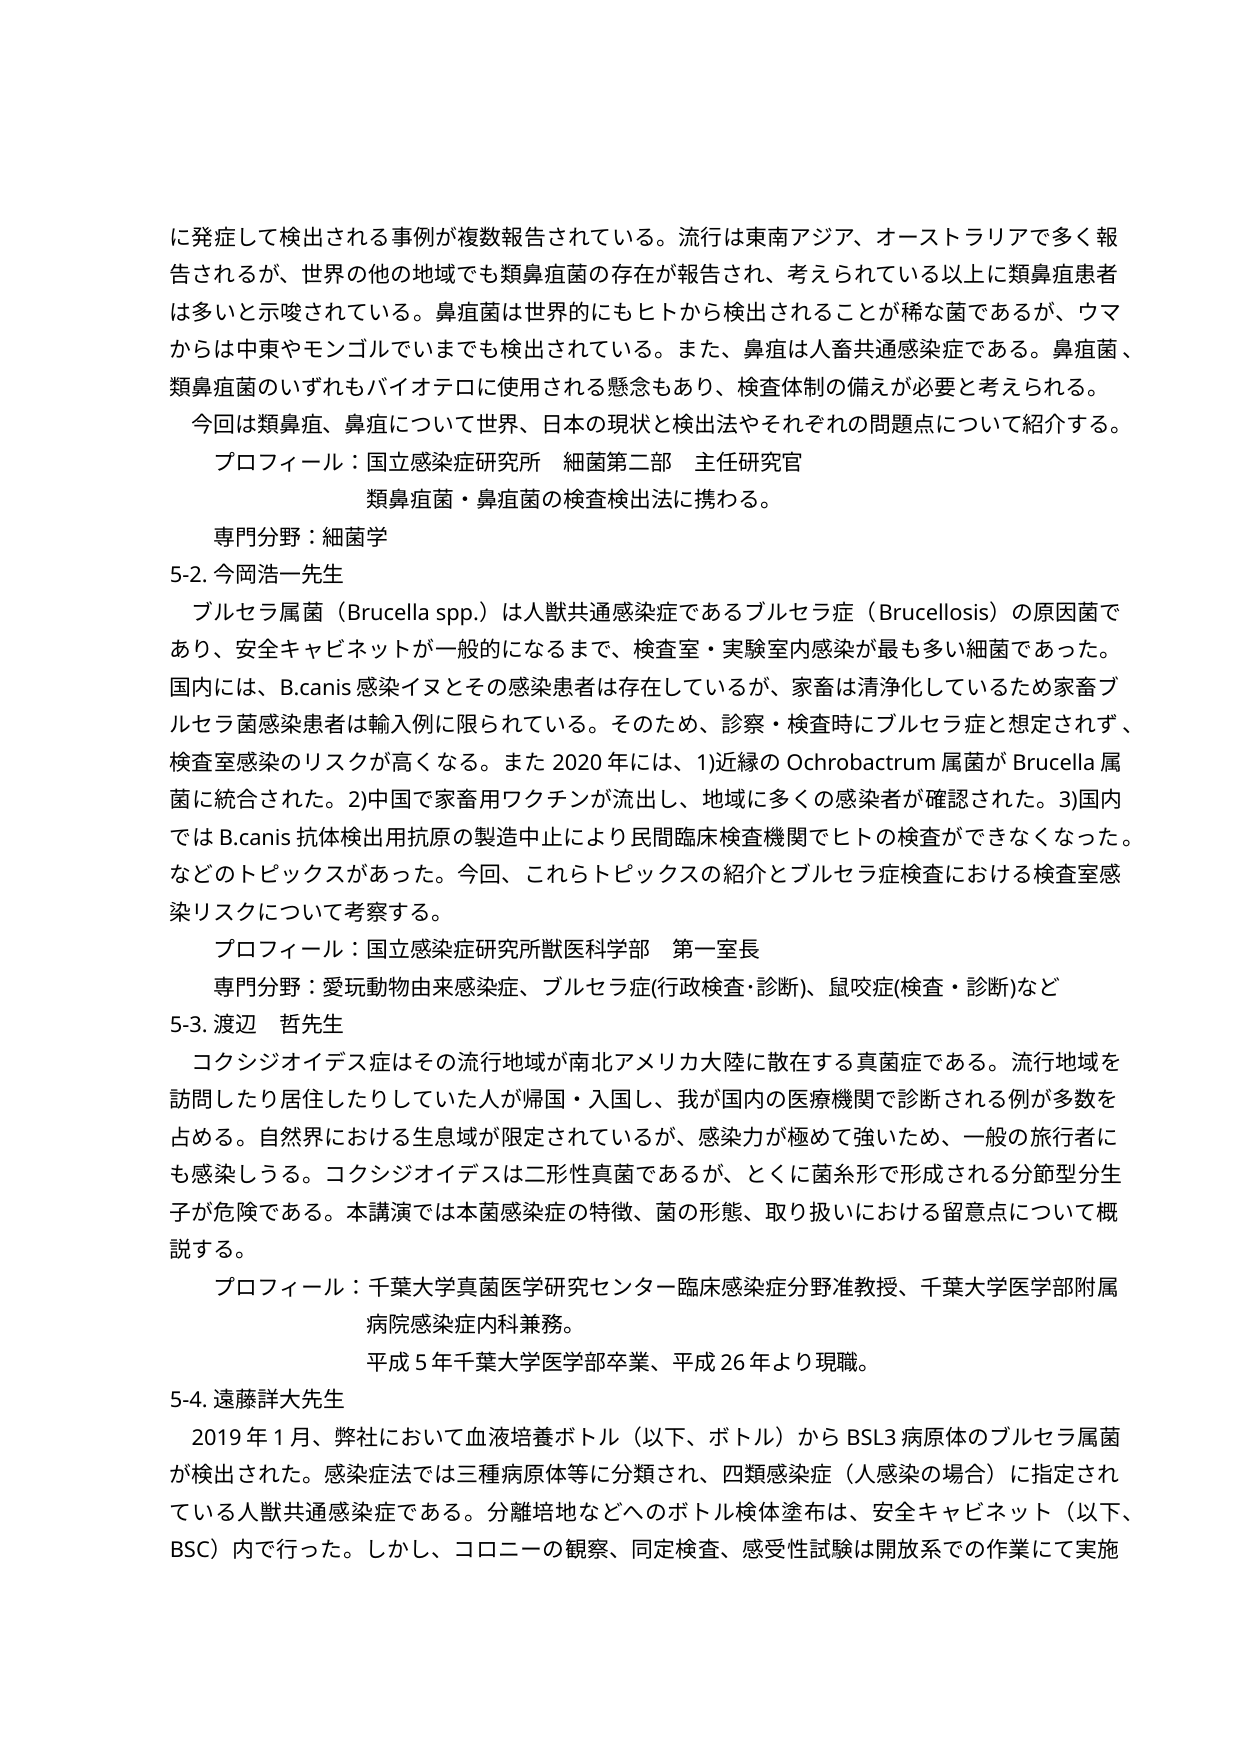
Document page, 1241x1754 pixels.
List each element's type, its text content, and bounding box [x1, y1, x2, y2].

text プロフィール：国立感染症研究所 細菌第二部 主任研究官 [148, 442, 1122, 479]
text 専門分野：愛玩動物由来感染症、ブルセラ症(行政検査･診断)、鼠咬症(検査・診断)など [148, 967, 1122, 1004]
text 平成5年千葉大学医学部卒業、平成26年より現職。 [366, 1342, 1122, 1379]
text 5-2. 今岡浩一先生 [148, 554, 1122, 592]
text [169, 217, 1122, 404]
text 専門分野：細菌学 [148, 517, 1122, 554]
text ブルセラ属菌（Brucella spp.）は人獣共通感染症であるブルセラ症（Brucellosis）の原因菌であり、安全キャビネットが一般的になるまで、検査室・実験室内感染が最も多い細菌であった。国内には、B.canis感染イヌとその感染患者は存在しているが、家畜は清浄化しているため家畜ブルセラ菌感染患者は輸入例に限られている。そのため、診察・検査時にブルセラ症と想定されず、検査室感染のリスクが高くなる。また2020年には、1)近縁のOchrobactrum属菌がBrucella属菌に統合された。2)中国で家畜用ワクチンが流出し、地域に多くの感染者が確認された。3)国内ではB.canis抗体検出用抗原の製造中止により民間臨床検査機関でヒトの検査ができなくなった。などのトピックスがあった。今回、これらトピックスの紹介とブルセラ症検査における検査室感染リスクについて考察する。 [169, 592, 1122, 929]
text 5-4. 遠藤詳大先生 [148, 1379, 1122, 1417]
text 5-3. 渡辺 哲先生 [148, 1004, 1122, 1042]
text 今回は類鼻疽、鼻疽について世界、日本の現状と検出法やそれぞれの問題点について紹介する。 [169, 404, 1122, 442]
text プロフィール：千葉大学真菌医学研究センター臨床感染症分野准教授、千葉大学医学部附属病院感染症内科兼務。 [213, 1267, 1122, 1342]
text プロフィール：国立感染症研究所獣医科学部 第一室長 [148, 929, 1122, 967]
text コクシジオイデス症はその流行地域が南北アメリカ大陸に散在する真菌症である。流行地域を訪問したり居住したりしていた人が帰国・入国し、我が国内の医療機関で診断される例が多数を占める。自然界における生息域が限定されているが、感染力が極めて強いため、一般の旅行者にも感染しうる。コクシジオイデスは二形性真菌であるが、とくに菌糸形で形成される分節型分生子が危険である。本講演では本菌感染症の特徴、菌の形態、取り扱いにおける留意点について概説する。 [169, 1042, 1122, 1267]
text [169, 1417, 1122, 1567]
text 類鼻疽菌・鼻疽菌の検査検出法に携わる。 [366, 479, 1122, 517]
